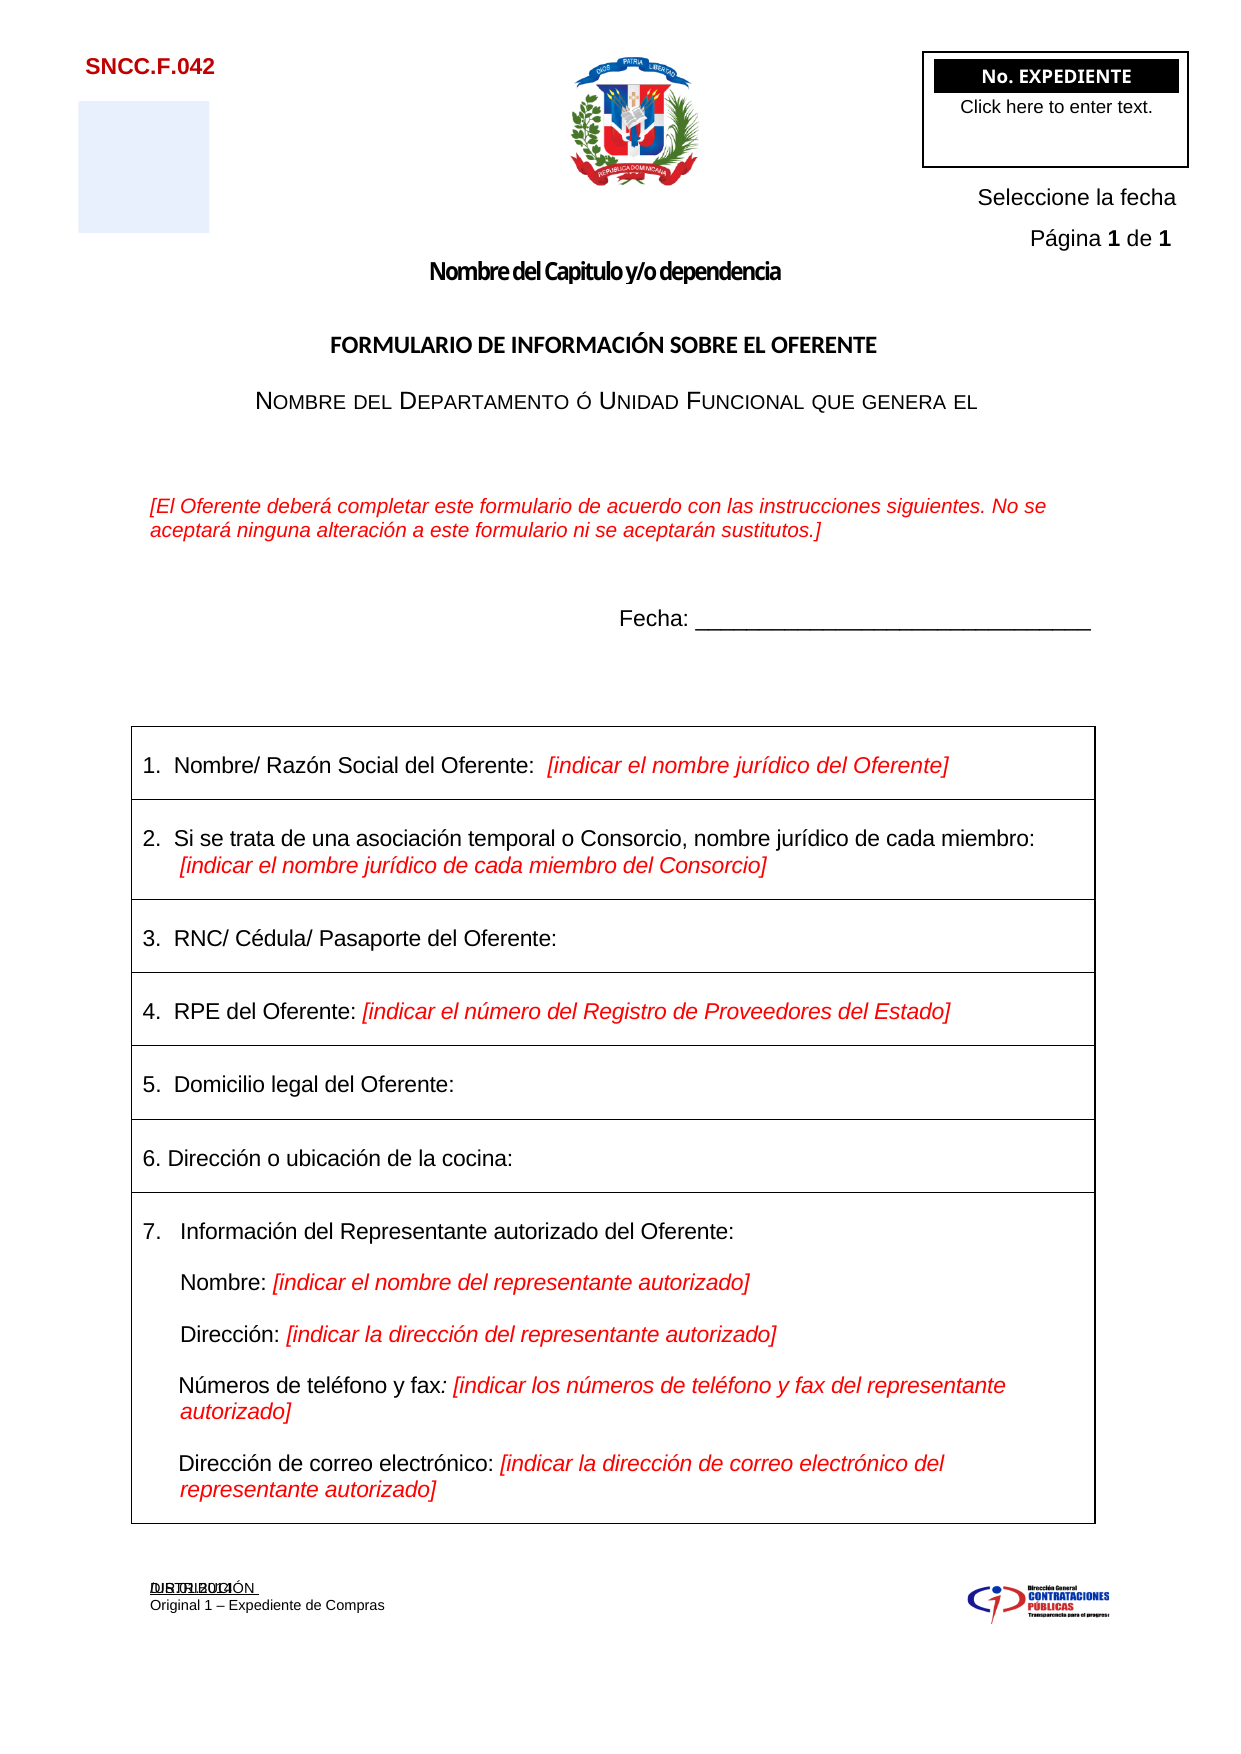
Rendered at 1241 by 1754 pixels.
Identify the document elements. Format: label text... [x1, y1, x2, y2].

table_header 1. Nombre/ Razón Social del Oferente: [indicar el nombre jurídico del Oferente] [132, 727, 1094, 799]
table_cell 4. RPE del Oferente: [indicar el número del Registro de Proveedores del Estado] [132, 973, 1094, 1045]
table_cell 7. Información del Representante autorizado del Oferente: Nombre: [indicar el nombre del representante autorizado] Dirección: [indicar la dirección del representante autorizado] Números de teléfono y fax: [indicar los números de teléfono y fax del representante autorizado] Dirección de correo electrónico: [indicar la dirección de correo electrónico del representante autorizado] [132, 1193, 1094, 1523]
text [El Oferente deberá completar este formulario de acuerdo con las instrucciones siguientes. No se aceptará ninguna alteración a este formulario ni se aceptarán sustitutos.] [150, 494, 1090, 542]
picture [570, 57, 700, 186]
table_cell 5. Domicilio legal del Oferente: [132, 1046, 1094, 1118]
table_cell 3. RNC/ Cédula/ Pasaporte del Oferente: [132, 900, 1094, 972]
picture [78, 101, 210, 233]
text Fecha: _______________________________ [150, 605, 1090, 632]
table_cell 6. Dirección o ubicación de la cocina: [132, 1120, 1094, 1192]
picture [967, 1585, 1110, 1624]
table_cell 2. Si se trata de una asociación temporal o Consorcio, nombre jurídico de cada miembro: [indicar el nombre jurídico de cada miembro del Consorcio] [132, 800, 1094, 899]
